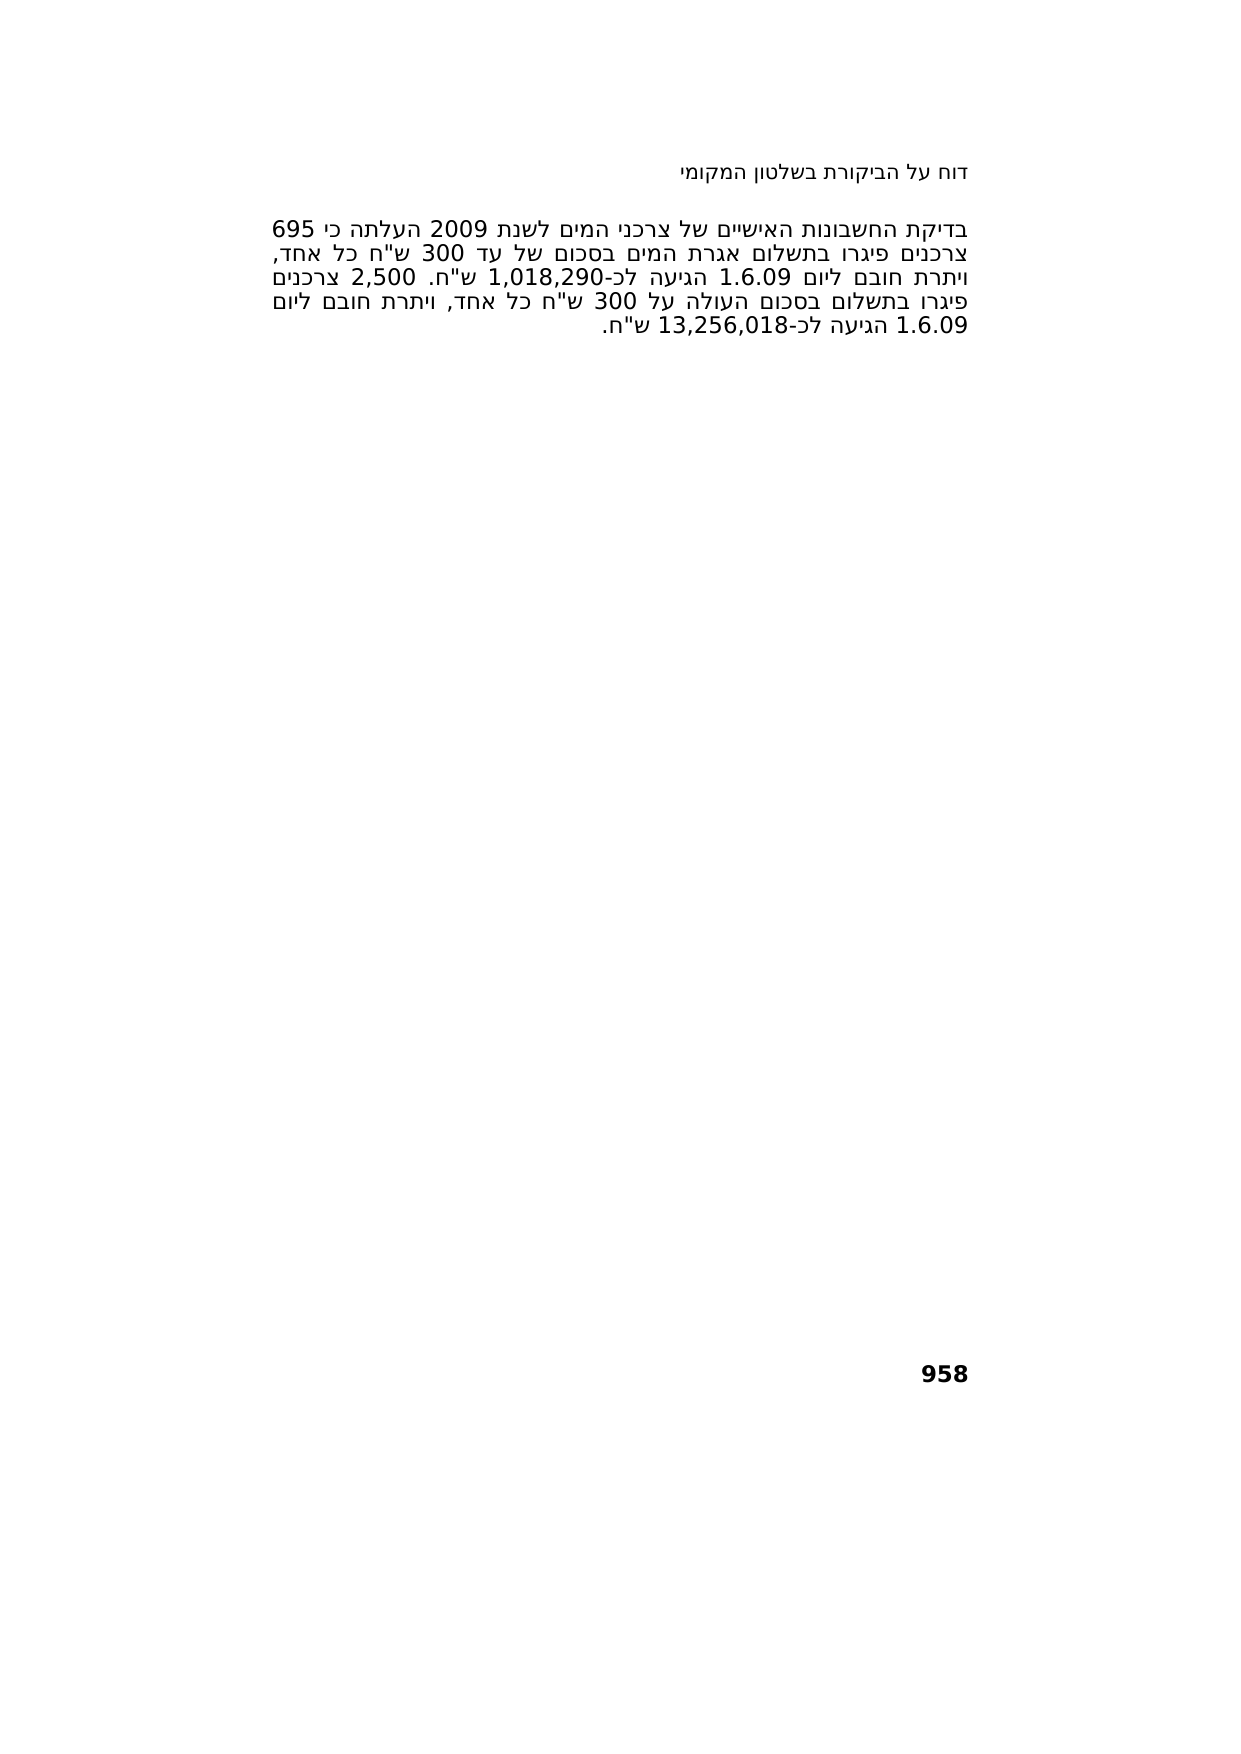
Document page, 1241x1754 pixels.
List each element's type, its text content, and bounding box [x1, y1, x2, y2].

text בדיקת החשבונות האישיים של צרכני המים לשנת 2009 העלתה כי 695 צרכנים פיגרו בתשלום אגרת המים בסכום של עד 300 ש"ח כל אחד, ויתרת חובם ליום 1.6.09 הגיעה לכ-1,018,290 ש"ח. 2,500 צרכנים פיגרו בתשלום בסכום העולה על 300 ש"ח כל אחד, ויתרת חובם ליום 1.6.09 הגיעה לכ-13,256,018 ש"ח. [272, 218, 968, 338]
